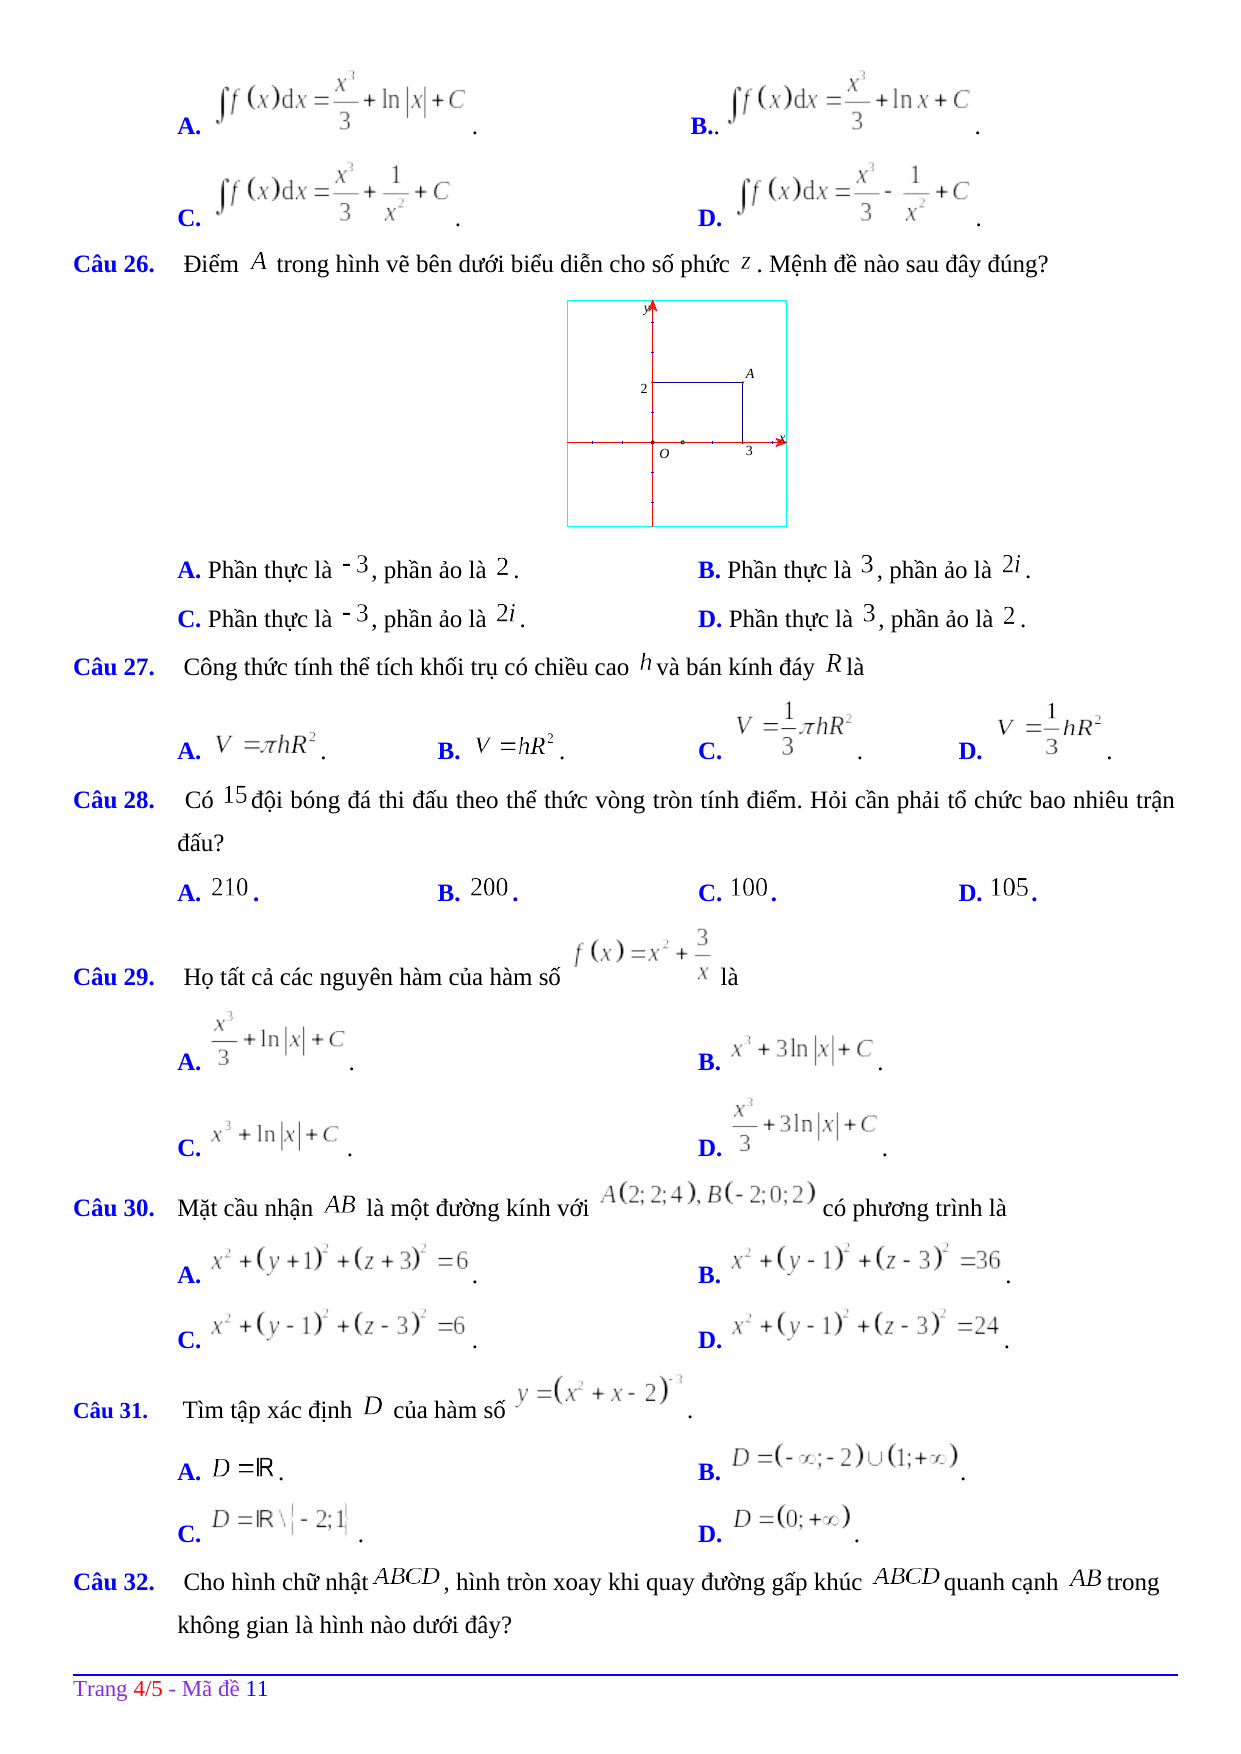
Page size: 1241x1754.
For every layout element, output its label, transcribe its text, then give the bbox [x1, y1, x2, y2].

text Câu 29. Họ tất cả các nguyên hàm của hàm số là [73, 921, 1178, 991]
text Câu 32. Cho hình chữ nhật, hình tròn xoay khi quay đường gấp khúc quanh cạnh trong không gian là hình nào dưới đây? [73, 1562, 1178, 1638]
text C. . D. . [73, 1303, 1178, 1354]
text A. . B. . C. . D. . [73, 872, 1178, 907]
list C. Phần thực là , phần ảo là . D. Phần thực là , phần ảo là . [73, 598, 1178, 633]
text A. . B. . C. . D. . [73, 695, 1178, 765]
text C. . D. . [73, 1090, 1178, 1161]
text A. . B... [73, 62, 1178, 140]
text A. . B. . [73, 1236, 1178, 1288]
text A. . B. . [73, 1005, 1178, 1076]
list A. Phần thực là , phần ảo là . B. Phần thực là , phần ảo là . [73, 548, 1178, 583]
list C. . D. . [73, 1500, 1178, 1547]
list A. . B. . [73, 1438, 1178, 1486]
text Câu 30. Mặt cầu nhận là một đường kính với có phương trình là [73, 1176, 1178, 1222]
text C. . D. . [73, 154, 1178, 231]
list Câu 31. Tìm tập xác định của hàm số . [73, 1368, 1178, 1423]
list Câu 26. Điểm trong hình vẽ bên dưới biểu diễn cho số phức . Mệnh đề nào sau đây đúng? [73, 246, 1178, 278]
list Câu 27. Công thức tính thể tích khối trụ có chiều cao và bán kính đáy là [73, 647, 1178, 681]
text Câu 28. Có đội bóng đá thi đấu theo thể thức vòng tròn tính điểm. Hỏi cần phải tổ chức bao nhiêu trận đấu? [73, 779, 1178, 857]
